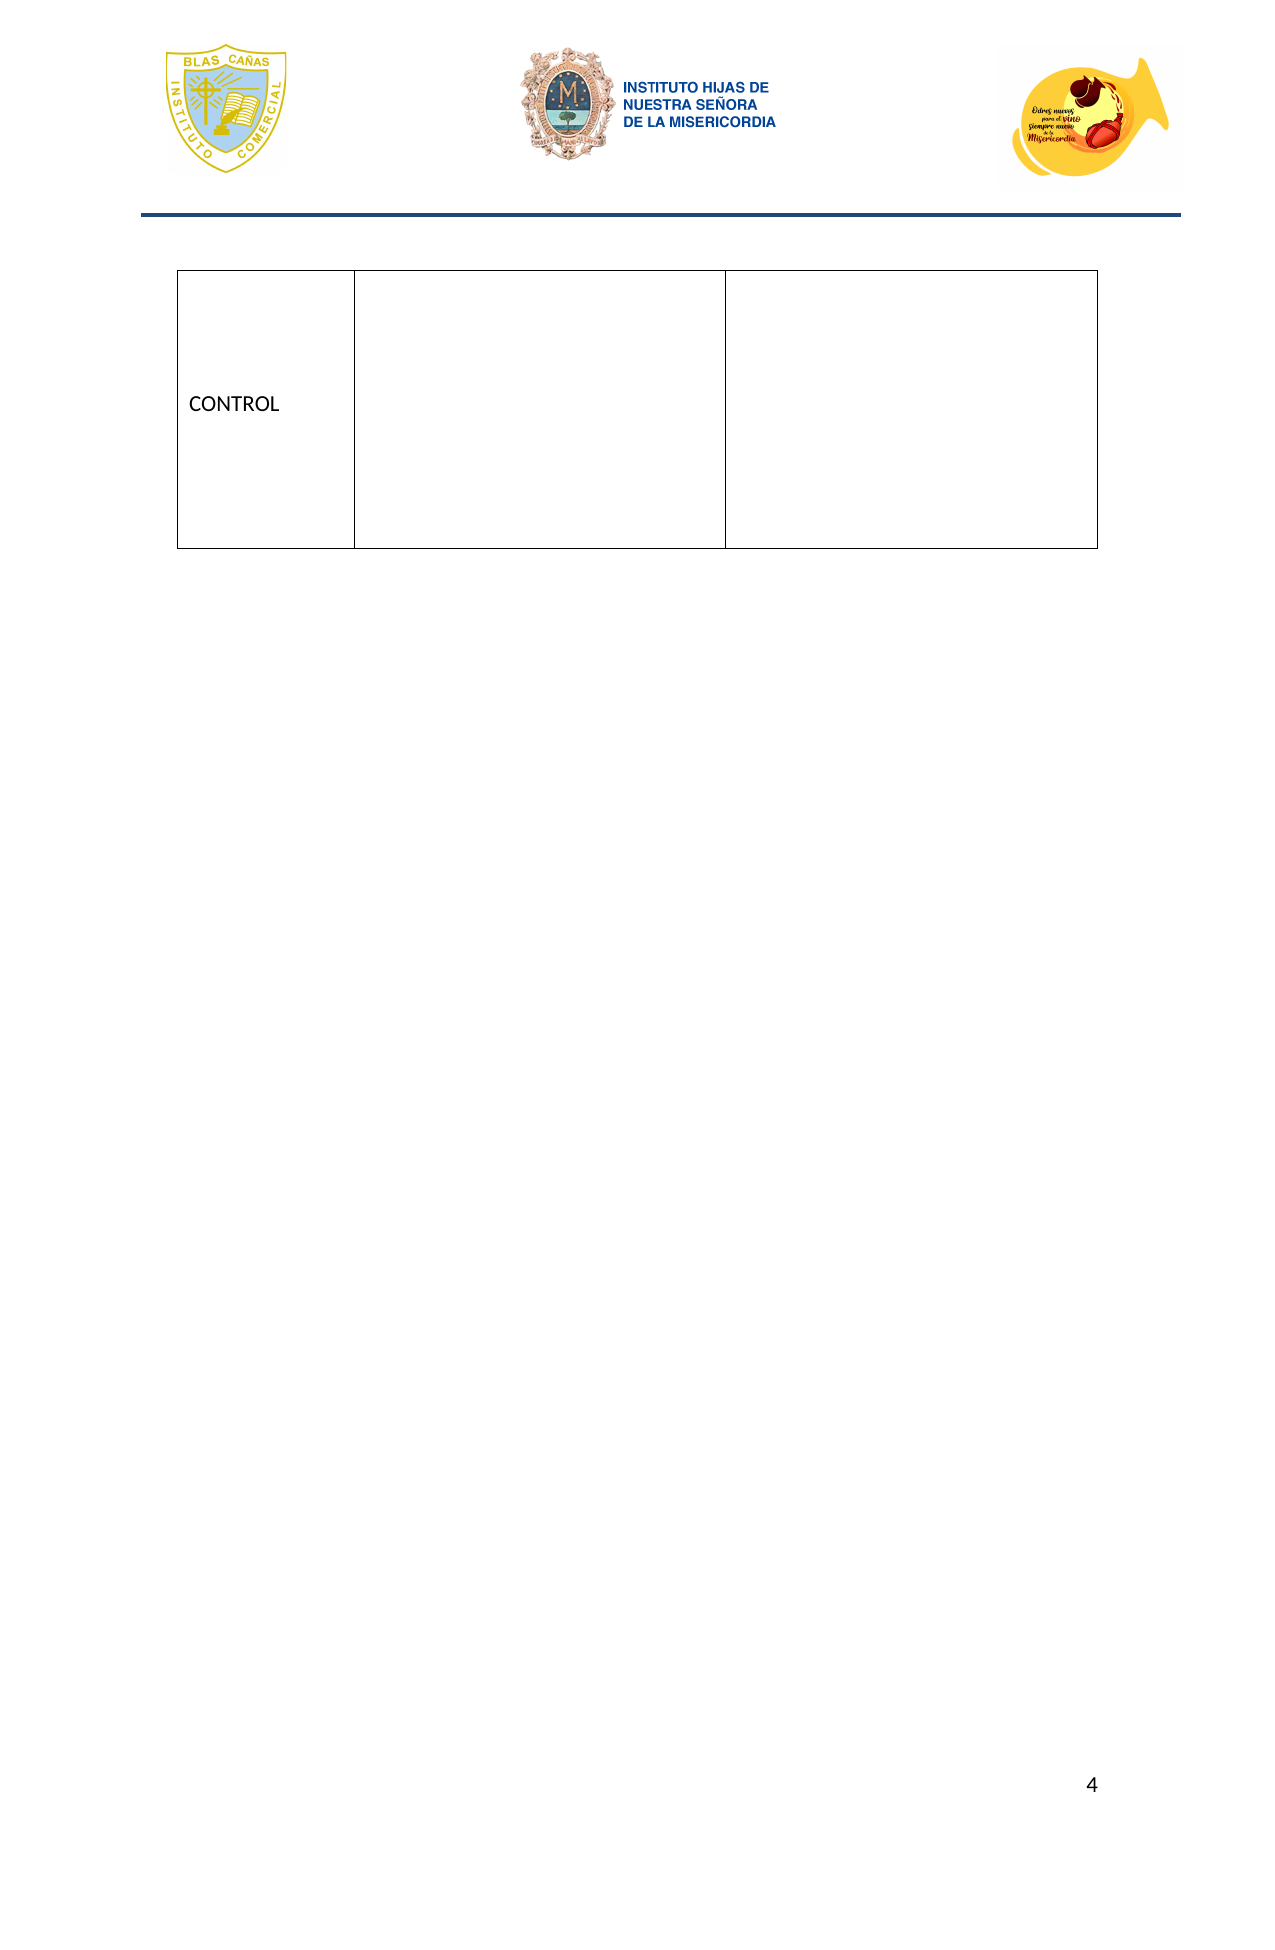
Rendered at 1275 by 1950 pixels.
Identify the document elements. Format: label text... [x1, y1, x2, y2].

picture [166, 44, 287, 173]
table_cell CONTROL [178, 271, 354, 547]
picture [515, 44, 789, 164]
table_cell [355, 271, 725, 547]
picture [997, 44, 1184, 190]
table_cell [726, 271, 1097, 547]
